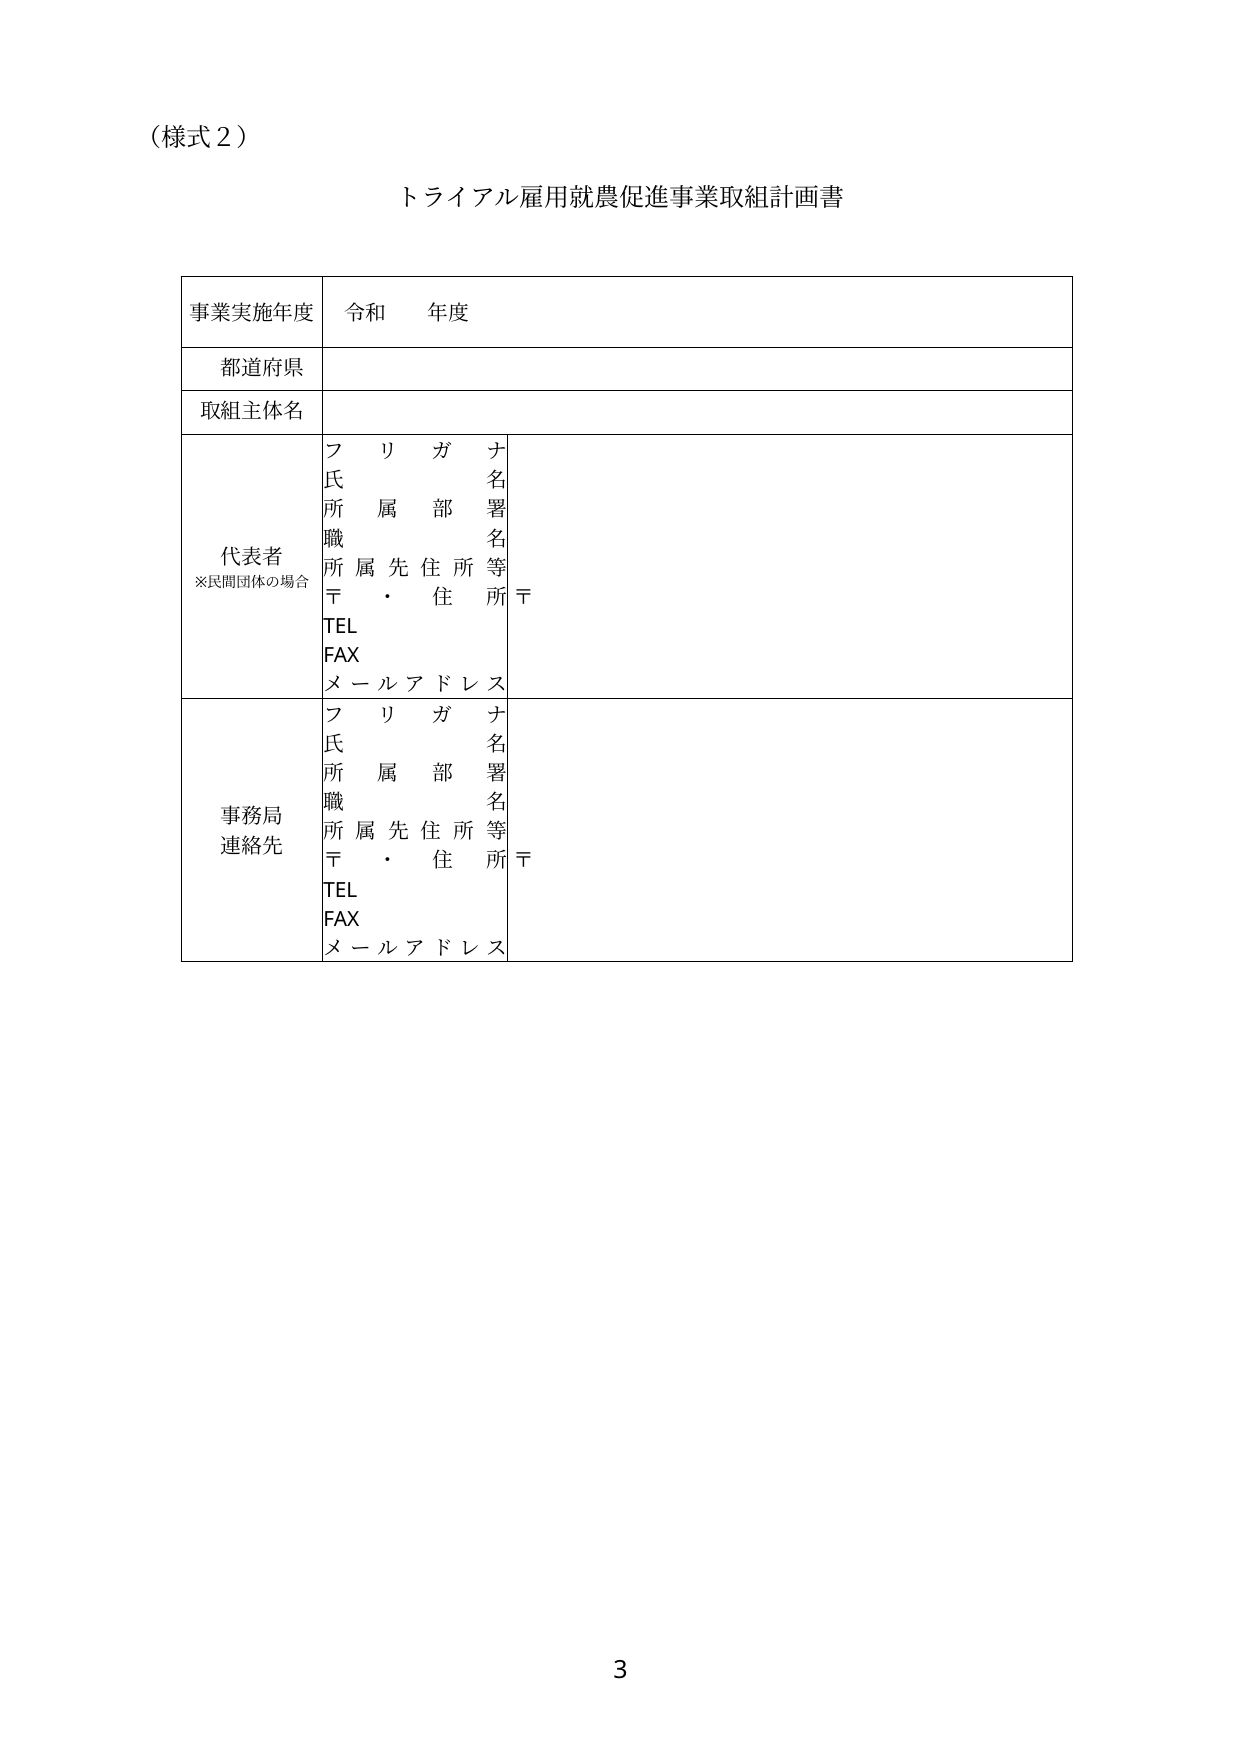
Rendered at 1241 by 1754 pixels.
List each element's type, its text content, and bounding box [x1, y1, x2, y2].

table_cell [323, 391, 1072, 434]
table_cell 都道府県 [182, 348, 322, 390]
table_cell 〒 [508, 699, 1072, 961]
table_cell フリガナ 氏名 所属部署 職名 所属先住所等 〒・住所 TEL FAX メールアドレス [323, 699, 507, 961]
table_cell 取組主体名 [182, 391, 322, 434]
table_cell 事務局 連絡先 [182, 699, 322, 961]
table_header 事業実施年度 [182, 277, 322, 347]
table_cell フリガナ 氏名 所属部署 職名 所属先住所等 〒・住所 TEL FAX メールアドレス [323, 435, 507, 698]
text トライアル雇用就農促進事業取組計画書 [136, 183, 1104, 212]
table_cell [323, 348, 1072, 390]
table_cell 〒 [508, 435, 1072, 698]
table_header 令和 年度 [323, 277, 1072, 347]
subtitle （様式２） [136, 118, 1104, 154]
table_cell 代表者 ※民間団体の場合 [182, 435, 322, 698]
